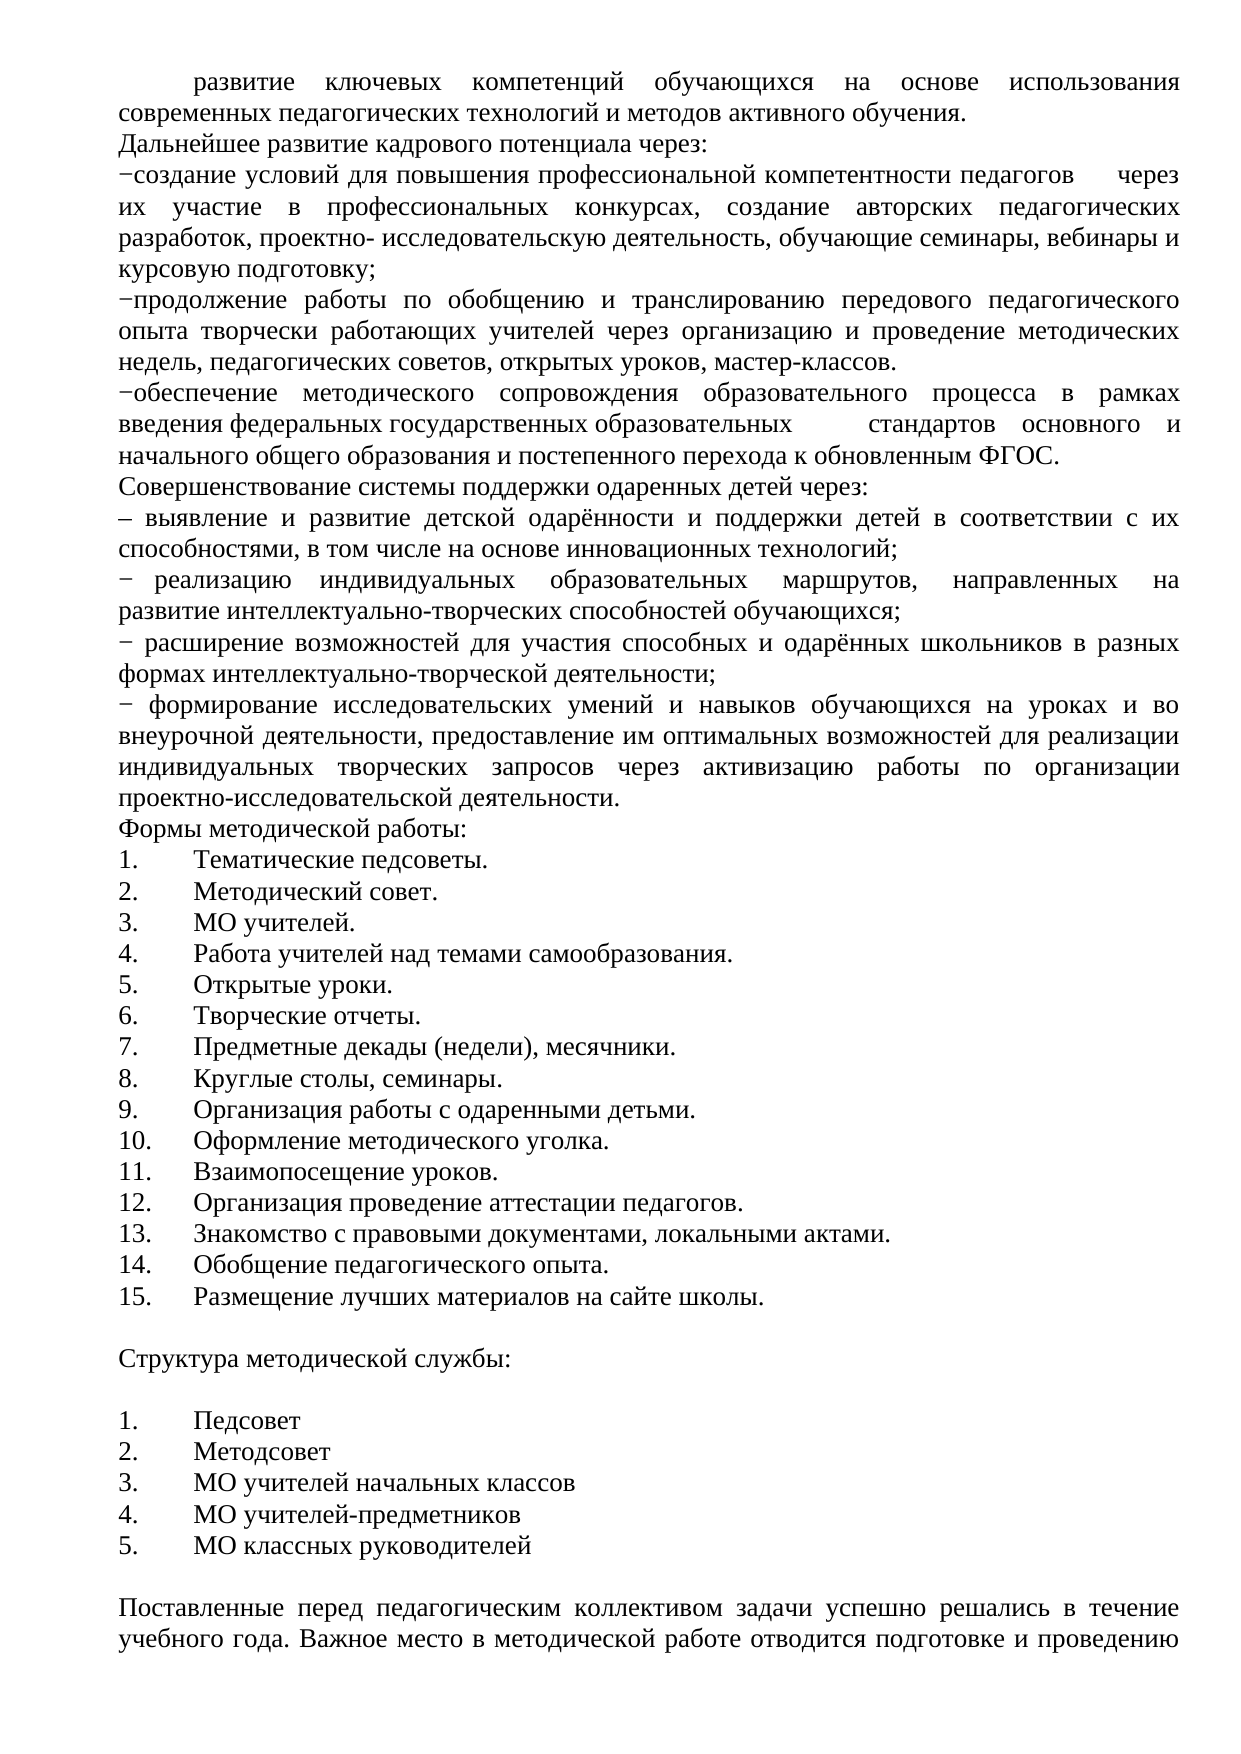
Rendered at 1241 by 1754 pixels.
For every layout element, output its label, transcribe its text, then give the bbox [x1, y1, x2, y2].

text 15. Размещение лучших материалов на сайте школы. [118, 1280, 1181, 1311]
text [118, 1591, 1181, 1653]
text 6. Творческие отчеты. [118, 999, 1181, 1031]
text 3. МО учителей начальных классов [118, 1467, 1181, 1498]
text Дальнейшее развитие кадрового потенциала через: [118, 127, 1181, 158]
text 11. Взаимопосещение уроков. [118, 1155, 1181, 1186]
text Формы методической работы: [118, 812, 1181, 844]
text 9. Организация работы с одаренными детьми. [118, 1093, 1181, 1124]
text  развитие ключевых компетенций обучающихся на основе использования современных педагогических технологий и методов активного обучения. [118, 65, 1181, 127]
text 8. Круглые столы, семинары. [118, 1062, 1181, 1093]
text 2. Методсовет [118, 1435, 1181, 1467]
text −создание условий для повышения профессиональной компетентности педагогов через их участие в профессиональных конкурсах, создание авторских педагогических разработок, проектно- исследовательскую деятельность, обучающие семинары, вебинары и курсовую подготовку; [118, 158, 1181, 283]
text −продолжение работы по обобщению и транслированию передового педагогического опыта творчески работающих учителей через организацию и проведение методических недель, педагогических советов, открытых уроков, мастер-классов. [118, 283, 1181, 376]
text Структура методической службы: [118, 1342, 1181, 1373]
text 2. Методический совет. [118, 875, 1181, 906]
text 5. МО классных руководителей [118, 1529, 1181, 1560]
text 14. Обобщение педагогического опыта. [118, 1248, 1181, 1280]
text 10. Оформление методического уголка. [118, 1124, 1181, 1155]
text −обеспечение методического сопровождения образовательного процесса в рамках введения федеральных государственных образовательных стандартов основного и начального общего образования и постепенного перехода к обновленным ФГОС. [118, 376, 1181, 470]
text 13. Знакомство с правовыми документами, локальными актами. [118, 1217, 1181, 1248]
text 4. Работа учителей над темами самообразования. [118, 937, 1181, 968]
text − расширение возможностей для участия способных и одарённых школьников в разных формах интеллектуально-творческой деятельности; [118, 626, 1181, 688]
text 1. Тематические педсоветы. [118, 844, 1181, 875]
text Совершенствование системы поддержки одаренных детей через: [118, 470, 1181, 501]
text 12. Организация проведение аттестации педагогов. [118, 1186, 1181, 1217]
text – выявление и развитие детской одарённости и поддержки детей в соответствии с их способностями, в том числе на основе инновационных технологий; [118, 501, 1181, 563]
text 5. Открытые уроки. [118, 968, 1181, 999]
text 1. Педсовет [118, 1404, 1181, 1435]
text − формирование исследовательских умений и навыков обучающихся на уроках и во внеурочной деятельности, предоставление им оптимальных возможностей для реализации индивидуальных творческих запросов через активизацию работы по организации проектно-исследовательской деятельности. [118, 688, 1181, 812]
text 3. МО учителей. [118, 906, 1181, 937]
text − реализацию индивидуальных образовательных маршрутов, направленных на развитие интеллектуально-творческих способностей обучающихся; [118, 563, 1181, 626]
text 4. МО учителей-предметников [118, 1498, 1181, 1529]
text 7. Предметные декады (недели), месячники. [118, 1031, 1181, 1062]
